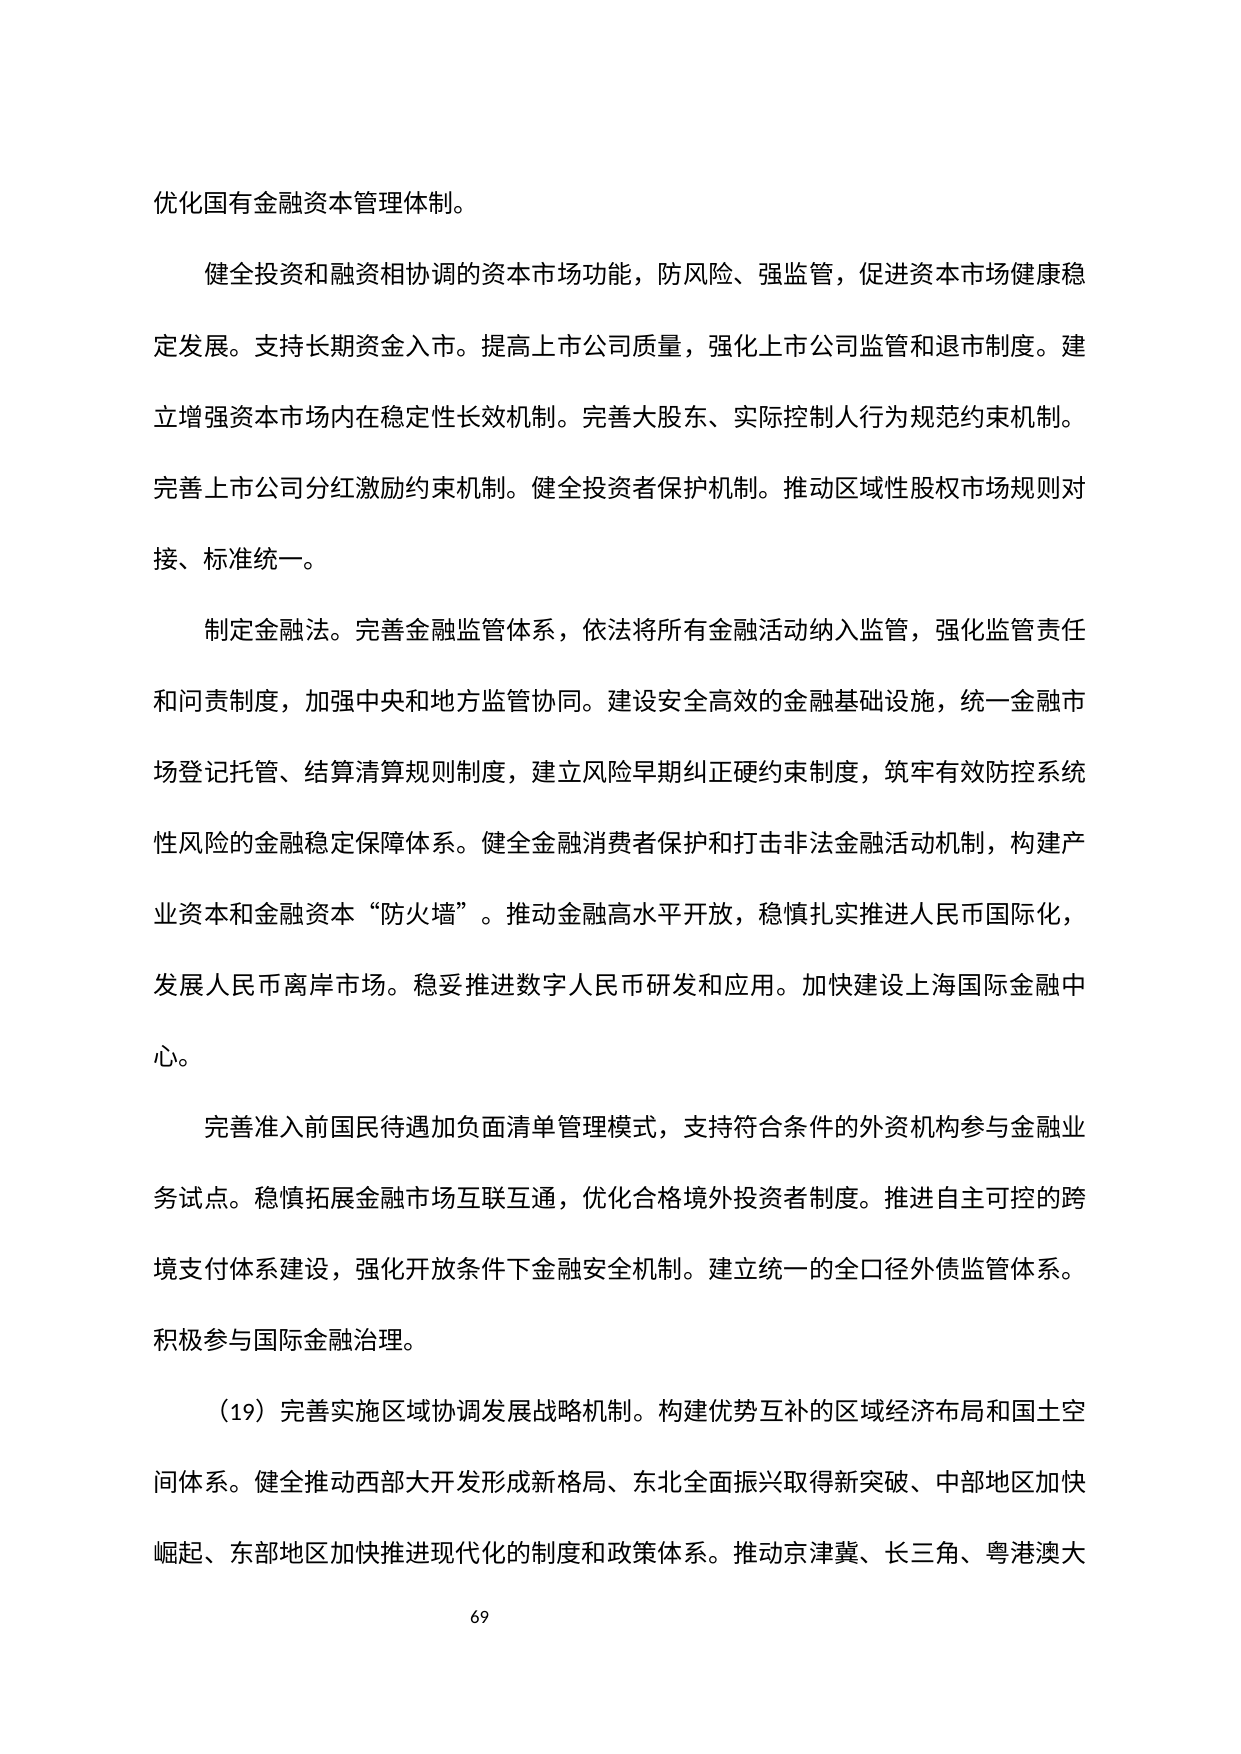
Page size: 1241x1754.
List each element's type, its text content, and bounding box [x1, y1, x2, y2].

list 健全投资和融资相协调的资本市场功能，防风险、强监管，促进资本市场健康稳定发展。支持长期资金入市。提高上市公司质量，强化上市公司监管和退市制度。建立增强资本市场内在稳定性长效机制。完善大股东、实际控制人行为规范约束机制。完善上市公司分红激励约束机制。健全投资者保护机制。推动区域性股权市场规则对接、标准统一。 [153, 238, 1087, 593]
list 完善准入前国民待遇加负面清单管理模式，支持符合条件的外资机构参与金融业务试点。稳慎拓展金融市场互联互通，优化合格境外投资者制度。推进自主可控的跨境支付体系建设，强化开放条件下金融安全机制。建立统一的全口径外债监管体系。积极参与国际金融治理。 [153, 1090, 1087, 1374]
list 制定金融法。完善金融监管体系，依法将所有金融活动纳入监管，强化监管责任和问责制度，加强中央和地方监管协同。建设安全高效的金融基础设施，统一金融市场登记托管、结算清算规则制度，建立风险早期纠正硬约束制度，筑牢有效防控系统性风险的金融稳定保障体系。健全金融消费者保护和打击非法金融活动机制，构建产业资本和金融资本“防火墙”。推动金融高水平开放，稳慎扎实推进人民币国际化，发展人民币离岸市场。稳妥推进数字人民币研发和应用。加快建设上海国际金融中心。 [153, 593, 1087, 1090]
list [153, 167, 1087, 238]
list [153, 1374, 1087, 1587]
